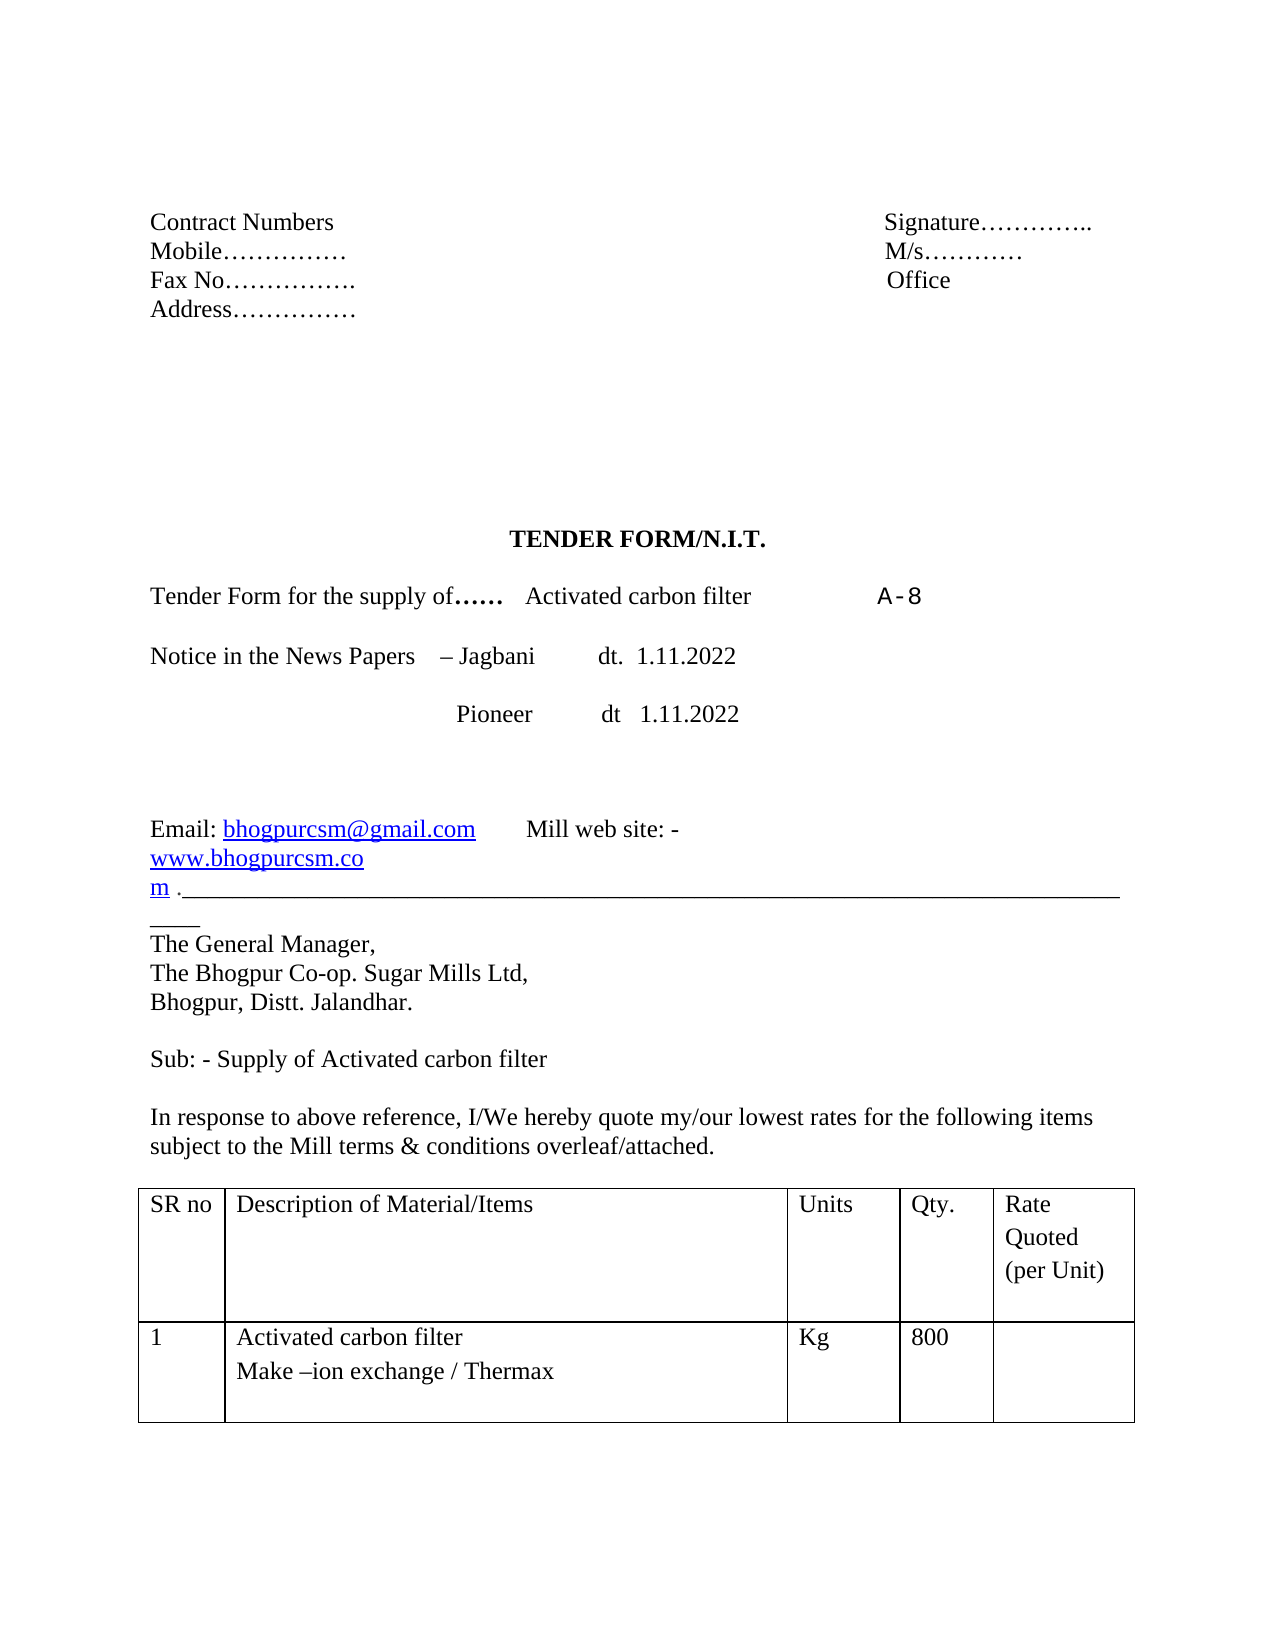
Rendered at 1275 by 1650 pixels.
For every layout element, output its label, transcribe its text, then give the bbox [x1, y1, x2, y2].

table_cell 800 [901, 1323, 993, 1422]
table_cell Kg [788, 1323, 899, 1422]
table_header Description of Material/Items [226, 1189, 787, 1321]
table_header Qty. [901, 1189, 993, 1321]
text The Bhogpur Co-op. Sugar Mills Ltd, [150, 958, 1125, 987]
table_header SR no [139, 1189, 224, 1321]
text In response to above reference, I/We hereby quote my/our lowest rates for the following items subject to the Mill terms & conditions overleaf/attached. [150, 1102, 1125, 1159]
table_cell Activated carbon filter Make –ion exchange / Thermax [226, 1323, 787, 1422]
text Bhogpur, Distt. Jalandhar. [150, 987, 1125, 1016]
text Email: bhogpurcsm@gmail.com Mill web site: - www.bhogpurcsm.com ._______________________________________________________________________________ [150, 814, 1125, 929]
table_cell [994, 1323, 1134, 1422]
text Tender Form for the supply of…… Activated carbon filter A-8 [150, 581, 1125, 612]
table_header Rate Quoted (per Unit) [994, 1189, 1134, 1321]
text The General Manager, [150, 929, 1125, 958]
table_header Units [788, 1189, 899, 1321]
text TENDER FORM/N.I.T. [150, 524, 1125, 552]
text Mobile…………… M/s………… [150, 236, 1125, 265]
text Sub: - Supply of Activated carbon filter [150, 1044, 1125, 1073]
text Fax No……………. Office Address…………… [150, 265, 1125, 322]
text Contract Numbers Signature………….. [150, 207, 1125, 236]
text Pioneer dt 1.11.2022 [150, 699, 1125, 728]
table_cell 1 [139, 1323, 224, 1422]
text Notice in the News Papers – Jagbani dt. 1.11.2022 [150, 641, 1125, 670]
